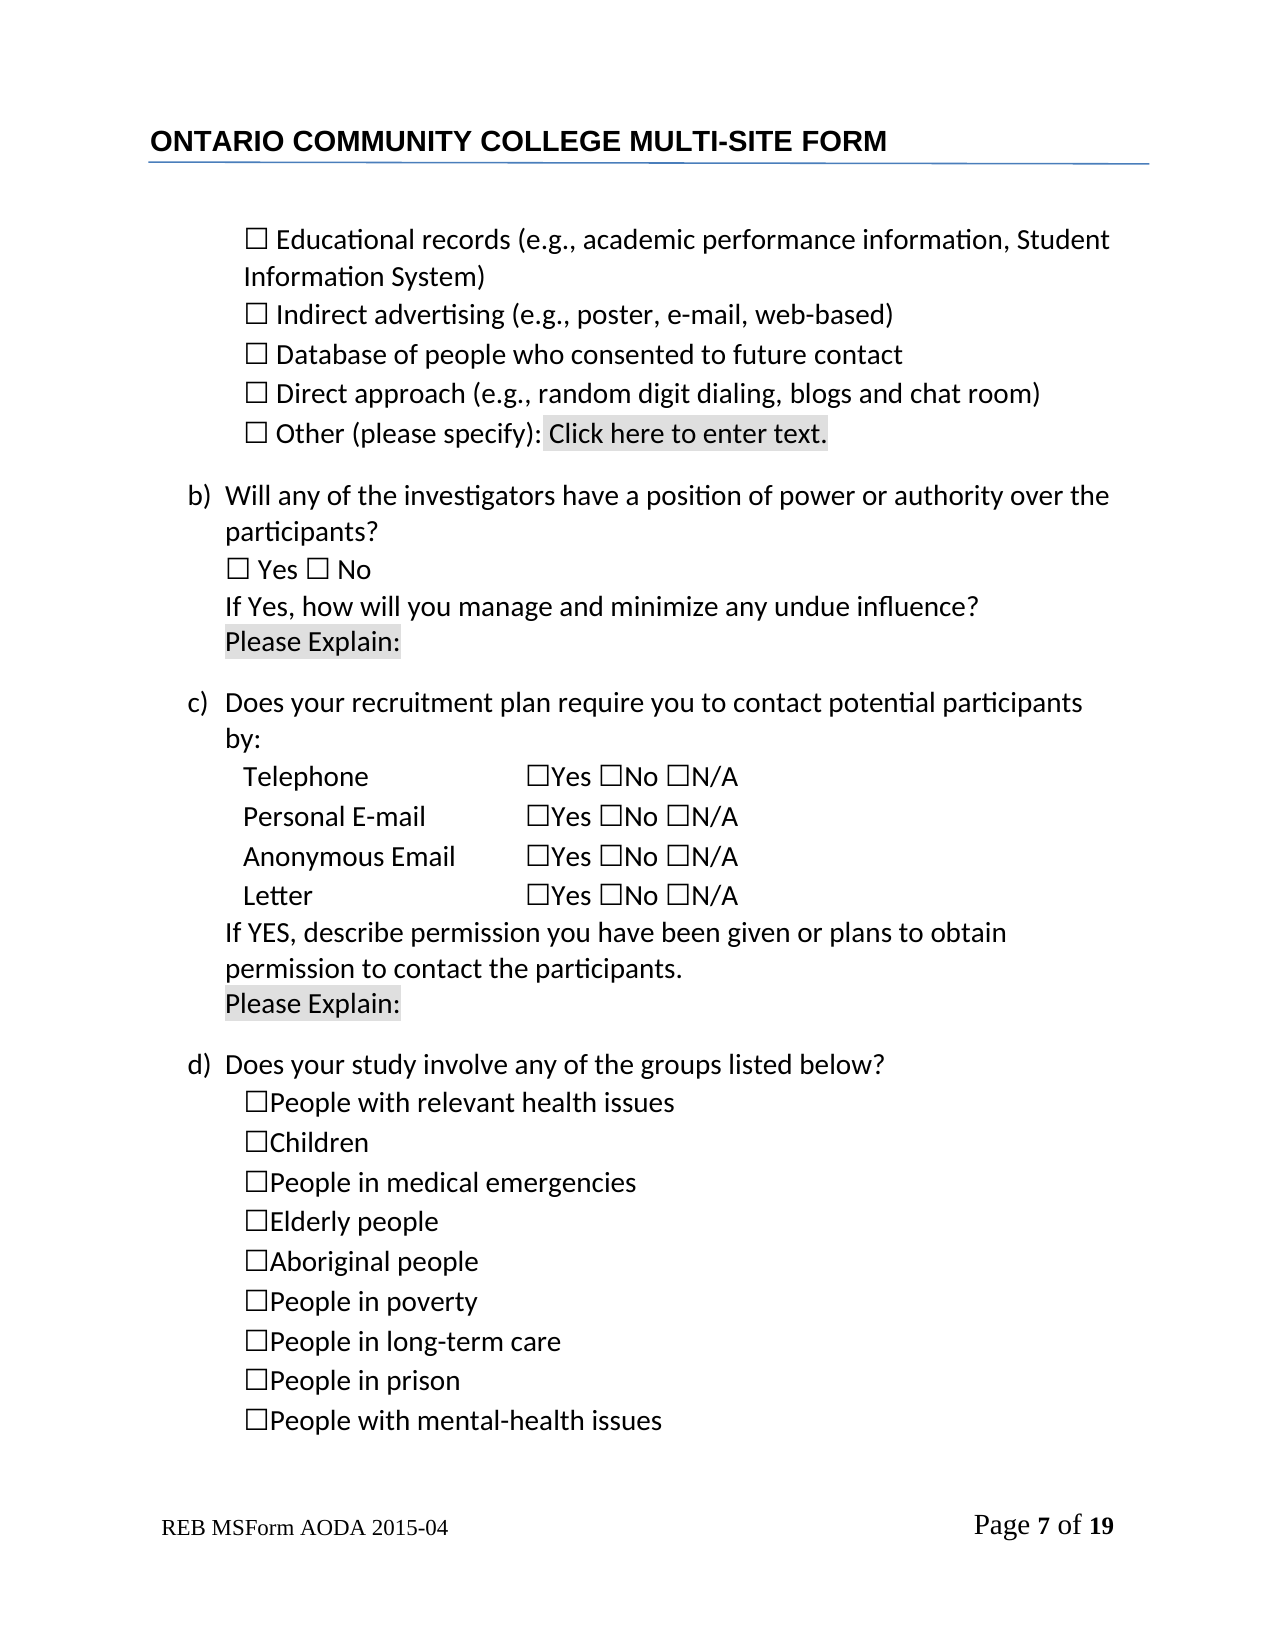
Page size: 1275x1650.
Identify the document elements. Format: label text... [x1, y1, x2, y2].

list Yes No [225, 548, 1125, 588]
text Database of people who consented to future contact [243, 333, 1125, 373]
text Direct approach (e.g., random digit dialing, blogs and chat room) [243, 373, 1125, 412]
list Does your recruitment plan require you to contact potential participants by: [187, 684, 1125, 755]
text Educational records (e.g., academic performance information, Student Information System) [243, 218, 1125, 293]
text Aboriginal people [243, 1240, 1125, 1280]
list Other (please specify): [243, 412, 1125, 452]
list If YES, describe permission you have been given or plans to obtain permission to contact the participants. [225, 914, 1125, 985]
text People with relevant health issues [243, 1082, 1125, 1121]
text People in medical emergencies [243, 1161, 1125, 1201]
text Indirect advertising (e.g., poster, e-mail, web-based) [243, 293, 1125, 333]
list Does your study involve any of the groups listed below? [187, 1046, 1125, 1082]
text Children [243, 1121, 1125, 1161]
text Letter Yes No N/A [243, 874, 1125, 914]
list Will any of the investigators have a position of power or authority over the participants? [187, 477, 1125, 548]
text People in poverty [243, 1280, 1125, 1320]
text People in long-term care [243, 1320, 1125, 1359]
text Telephone Yes No N/A [243, 755, 1125, 795]
text People in prison [243, 1359, 1125, 1399]
list If Yes, how will you manage and minimize any undue influence? [225, 588, 1125, 623]
text Personal E-mail Yes No N/A [243, 795, 1125, 835]
text Anonymous Email Yes No N/A [243, 835, 1125, 874]
text Elderly people [243, 1201, 1125, 1240]
text People with mental-health issues [243, 1399, 1125, 1439]
